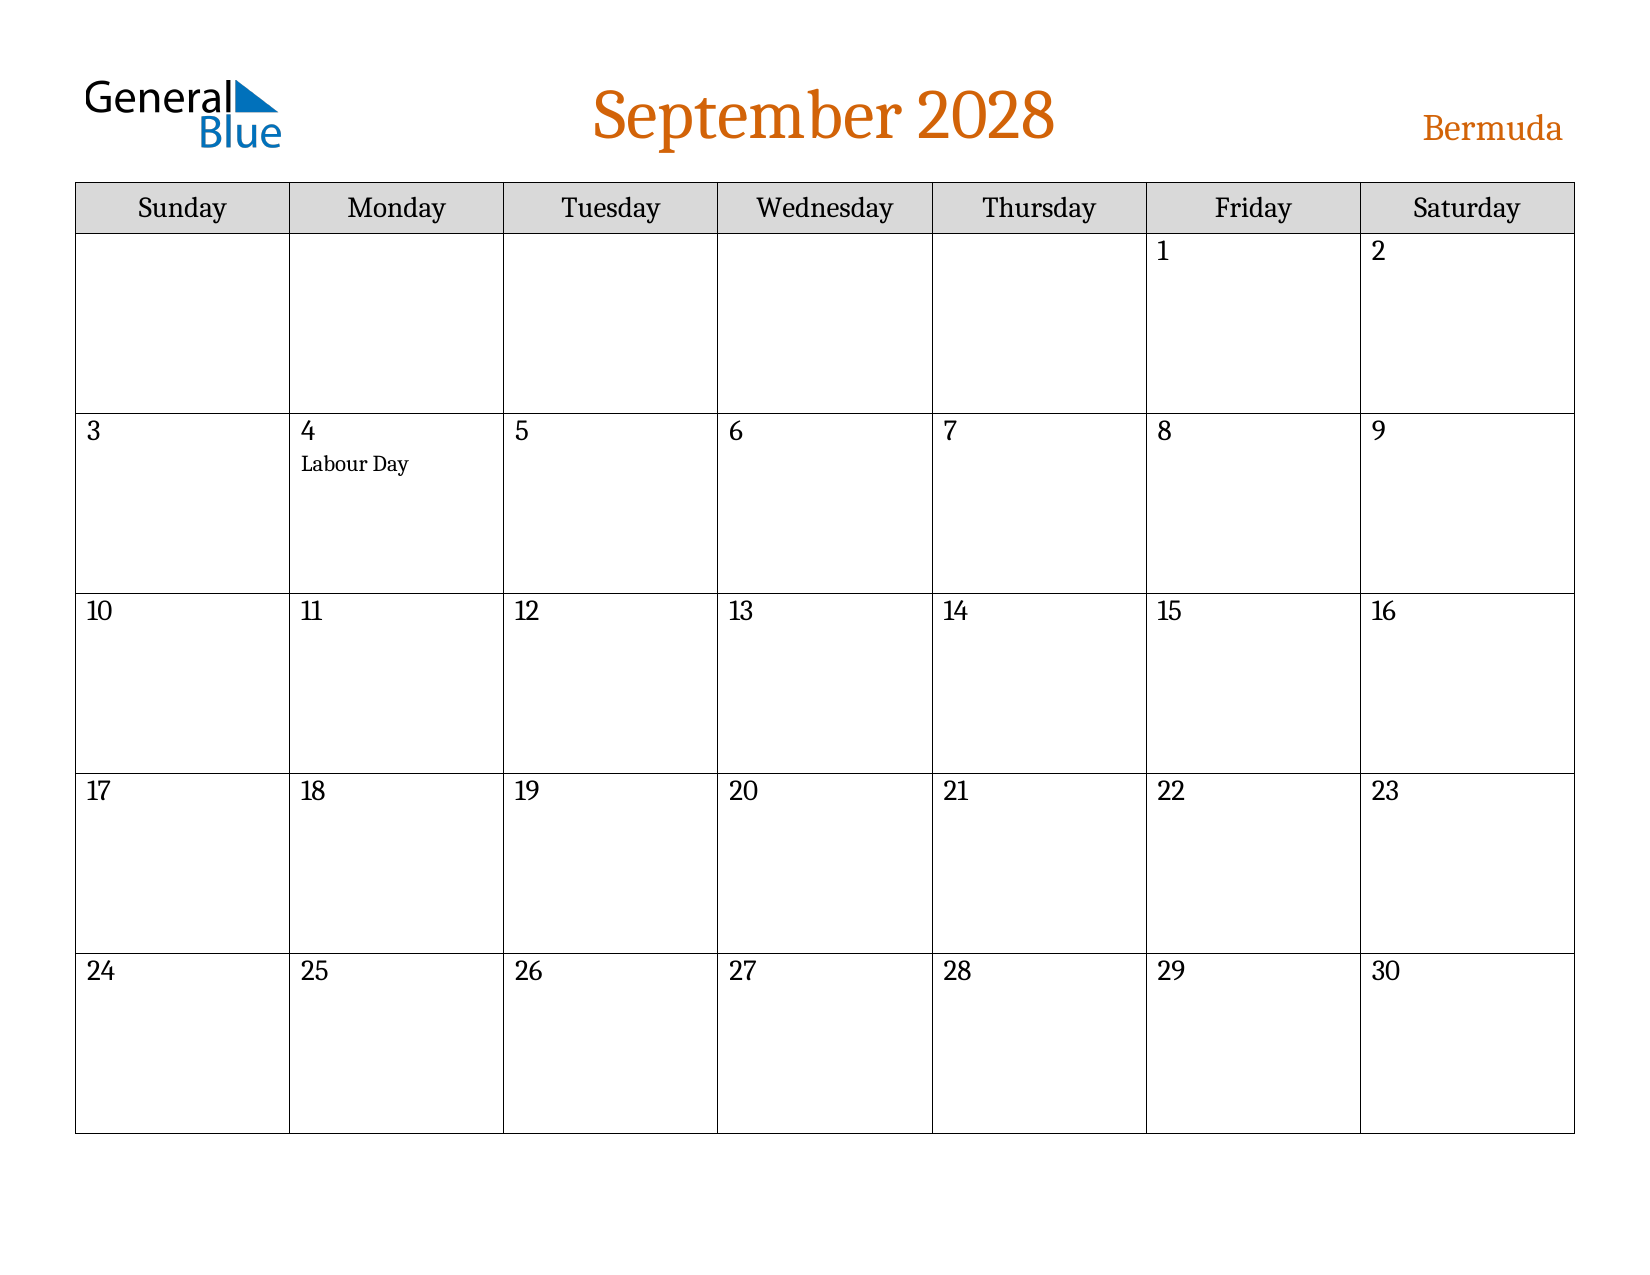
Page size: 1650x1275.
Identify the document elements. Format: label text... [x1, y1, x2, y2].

table_cell 20 [718, 774, 932, 810]
table_cell 7 [933, 414, 1146, 450]
table_cell Labour Day [290, 450, 503, 593]
table_cell Tuesday [504, 183, 717, 233]
table_cell 23 [1361, 774, 1574, 810]
table_cell [76, 630, 289, 773]
table_cell [1147, 630, 1360, 773]
table_cell [504, 810, 717, 953]
picture [86, 80, 281, 148]
table_cell Wednesday [718, 183, 932, 233]
table_cell [718, 630, 932, 773]
table_cell 15 [1147, 594, 1360, 630]
table_cell [1361, 630, 1574, 773]
table_cell [718, 270, 932, 413]
table_cell [933, 270, 1146, 413]
table_cell 8 [1147, 414, 1360, 450]
table_cell 27 [718, 954, 932, 990]
table_cell 1 [1147, 234, 1360, 270]
table_cell [933, 630, 1146, 773]
table_cell 5 [504, 414, 717, 450]
table_cell [1147, 450, 1360, 593]
table_cell 28 [933, 954, 1146, 990]
table_cell 14 [933, 594, 1146, 630]
table_cell [1147, 270, 1360, 413]
table_cell [504, 450, 717, 593]
table_cell Sunday [76, 183, 289, 233]
table_cell [933, 810, 1146, 953]
table_cell [1147, 810, 1360, 953]
table_cell 11 [290, 594, 503, 630]
table_cell [718, 450, 932, 593]
table_cell [1361, 270, 1574, 413]
table_cell 6 [718, 414, 932, 450]
table_cell [76, 990, 289, 1133]
table_cell 16 [1361, 594, 1574, 630]
table_cell 30 [1361, 954, 1574, 990]
table_cell 19 [504, 774, 717, 810]
table_cell 13 [718, 594, 932, 630]
table_cell Monday [290, 183, 503, 233]
table_cell Thursday [933, 183, 1146, 233]
table_cell Friday [1147, 183, 1360, 233]
table_cell [504, 630, 717, 773]
table_cell [290, 270, 503, 413]
table_cell 2 [1361, 234, 1574, 270]
table_cell [933, 234, 1146, 270]
table_cell 10 [76, 594, 289, 630]
table_cell [933, 450, 1146, 593]
table_cell 18 [290, 774, 503, 810]
table_cell 9 [1361, 414, 1574, 450]
table_cell 21 [933, 774, 1146, 810]
table_cell [933, 990, 1146, 1133]
table_cell 4 [290, 414, 503, 450]
table_cell 3 [76, 414, 289, 450]
table_cell 22 [1147, 774, 1360, 810]
table_cell [504, 270, 717, 413]
table_cell Saturday [1361, 183, 1574, 233]
table_header Bermuda [1146, 75, 1574, 182]
table_header [76, 75, 503, 182]
table_cell [1361, 810, 1574, 953]
table_cell 29 [1147, 954, 1360, 990]
table_cell [1361, 450, 1574, 593]
table_cell [290, 990, 503, 1133]
table_cell [718, 234, 932, 270]
table_cell [718, 810, 932, 953]
table_cell [290, 810, 503, 953]
table_cell [1147, 990, 1360, 1133]
table_cell [290, 630, 503, 773]
table_cell 17 [76, 774, 289, 810]
table_cell [76, 234, 289, 270]
table_cell 24 [76, 954, 289, 990]
table_cell 25 [290, 954, 503, 990]
table_cell [718, 990, 932, 1133]
table_cell [504, 990, 717, 1133]
table_cell [1361, 990, 1574, 1133]
table_cell 26 [504, 954, 717, 990]
table_cell 12 [504, 594, 717, 630]
table_cell [76, 810, 289, 953]
table_cell [76, 270, 289, 413]
table_header September 2028 [504, 75, 1146, 182]
table_cell [76, 450, 289, 593]
table_cell [504, 234, 717, 270]
table_cell [290, 234, 503, 270]
